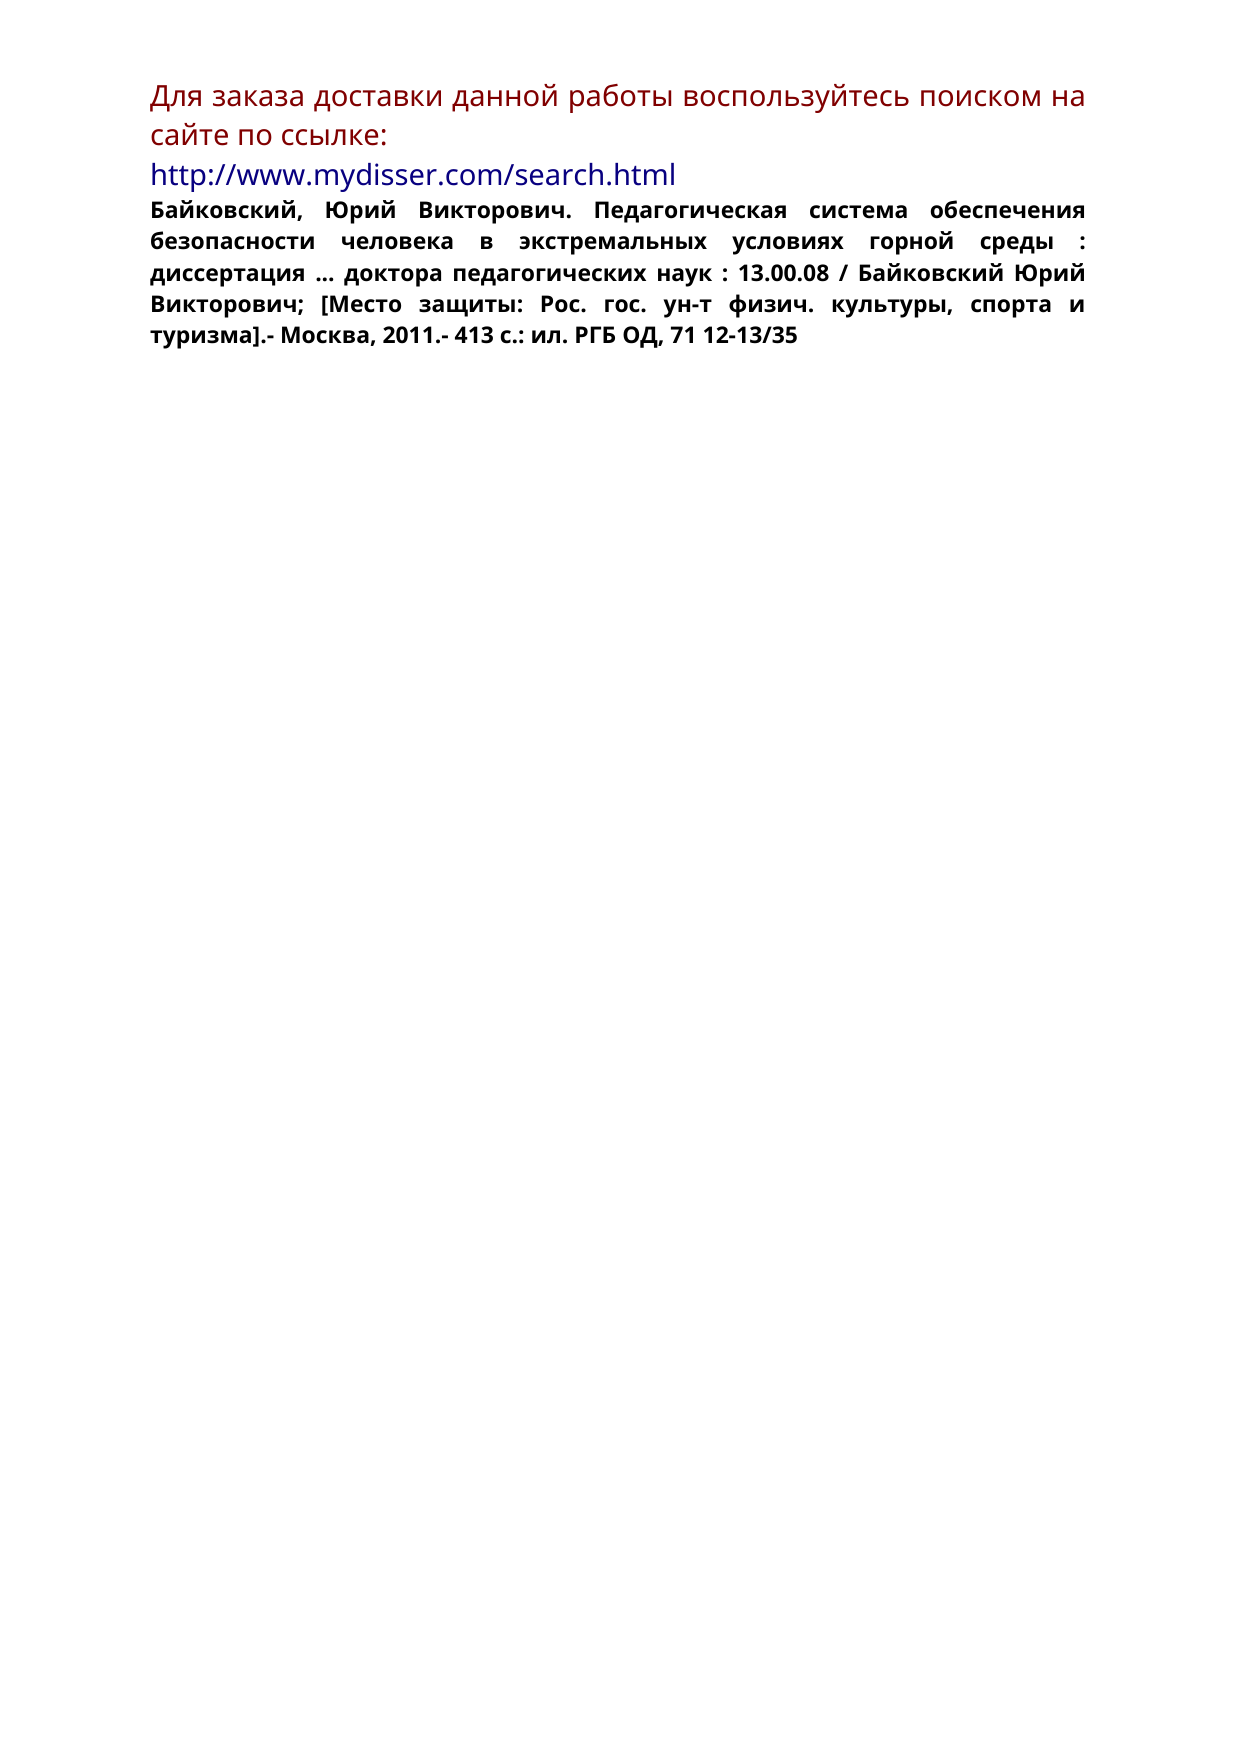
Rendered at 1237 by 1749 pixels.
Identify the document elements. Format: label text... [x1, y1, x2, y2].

text Байковский, Юрий Викторович. Педагогическая система обеспечения безопасности человека в экстремальных условиях горной среды : диссертация ... доктора педагогических наук : 13.00.08 / Байковский Юрий Викторович; [Место защиты: Рос. гос. ун-т физич. культуры, спорта и туризма].- Москва, 2011.- 413 с.: ил. РГБ ОД, 71 12-13/35 [150, 194, 1086, 350]
